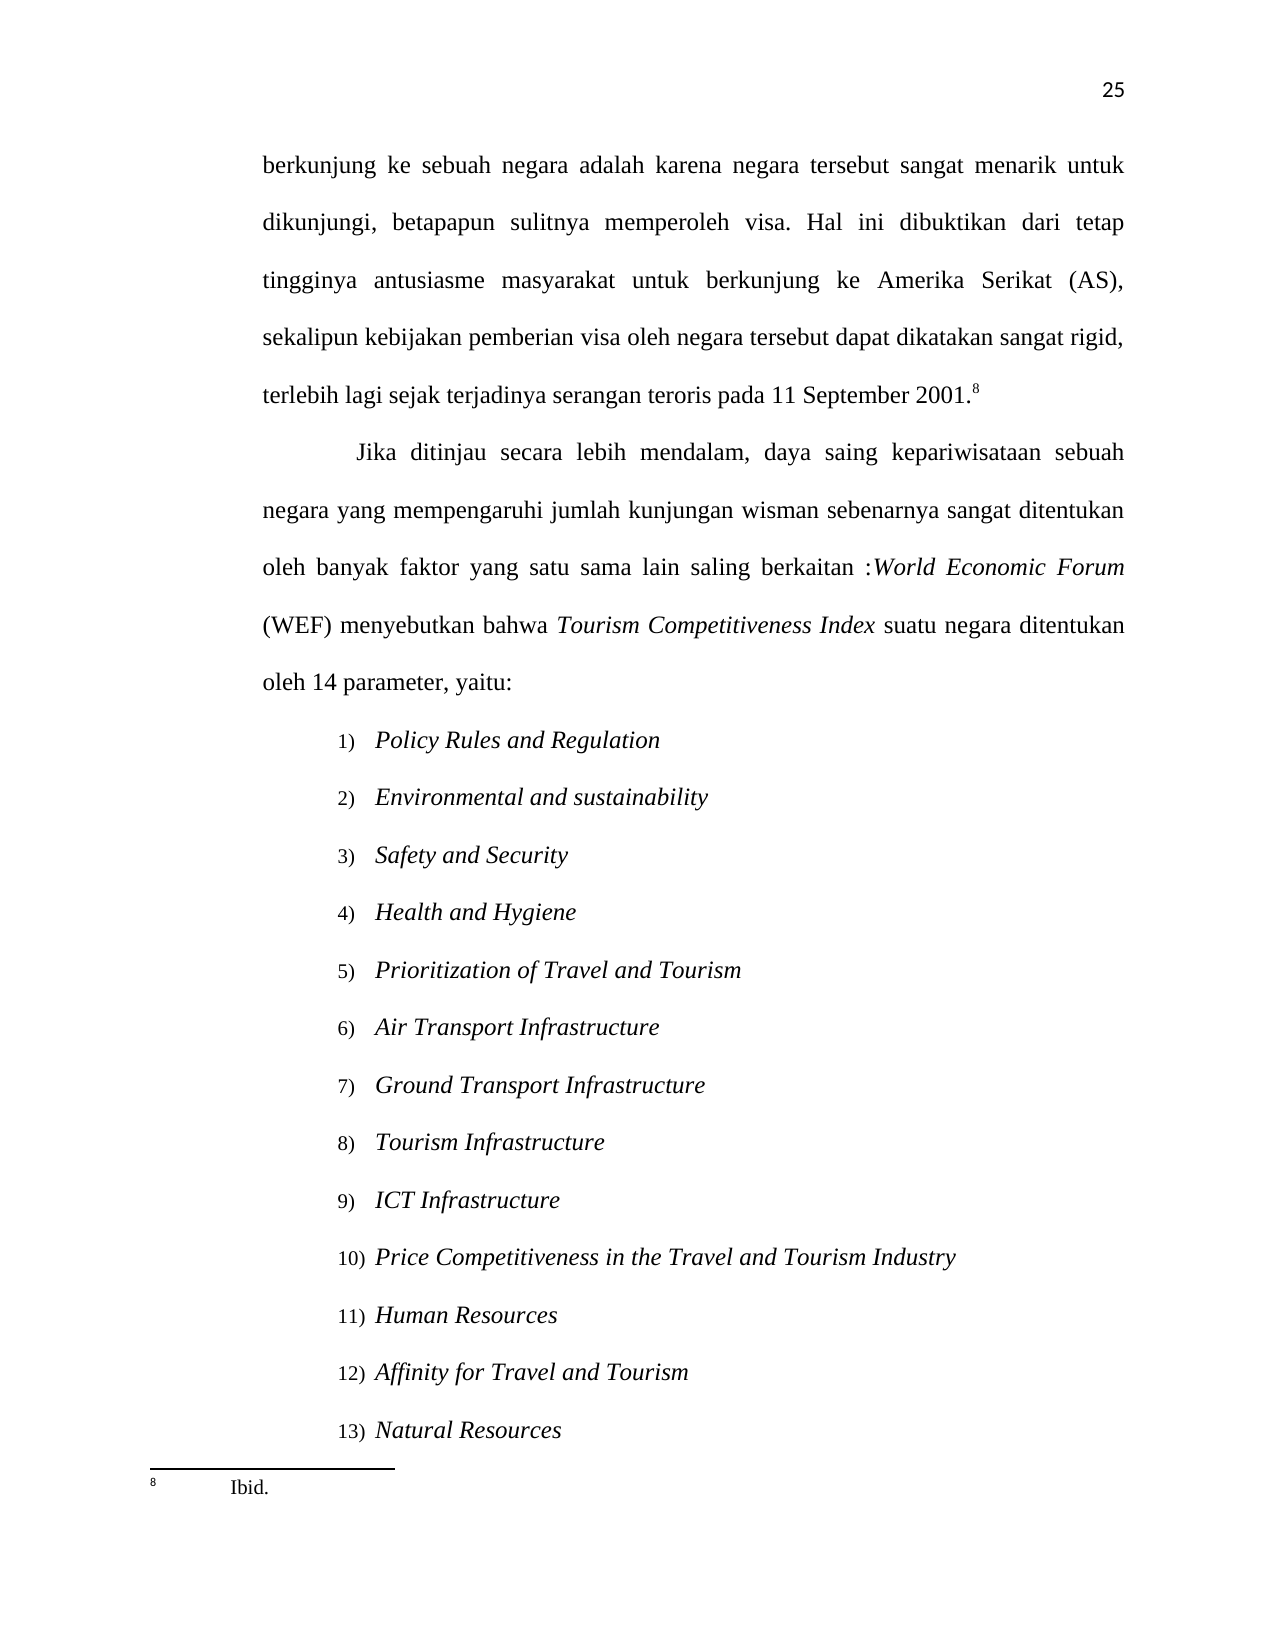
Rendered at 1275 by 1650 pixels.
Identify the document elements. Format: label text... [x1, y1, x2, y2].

list Natural Resources [337, 1415, 1125, 1444]
list Air Transport Infrastructure [337, 1012, 1125, 1041]
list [262, 150, 1125, 409]
list Jika ditinjau secara lebih mendalam, daya saing kepariwisataan sebuah negara yang mempengaruhi jumlah kunjungan wisman sebenarnya sangat ditentukan oleh banyak faktor yang satu sama lain saling berkaitan :World Economic Forum (WEF) menyebutkan bahwa Tourism Competitiveness Index suatu negara ditentukan oleh 14 parameter, yaitu: [262, 437, 1125, 696]
list Price Competitiveness in the Travel and Tourism Industry [337, 1242, 1125, 1271]
list Ground Transport Infrastructure [337, 1070, 1125, 1099]
list Human Resources [337, 1300, 1125, 1329]
list Tourism Infrastructure [337, 1127, 1125, 1156]
list Environmental and sustainability [337, 782, 1125, 811]
list ICT Infrastructure [337, 1185, 1125, 1214]
list Policy Rules and Regulation [337, 725, 1125, 754]
list Affinity for Travel and Tourism [337, 1357, 1125, 1386]
list Safety and Security [337, 840, 1125, 869]
list Prioritization of Travel and Tourism [337, 955, 1125, 984]
list Health and Hygiene [337, 897, 1125, 926]
